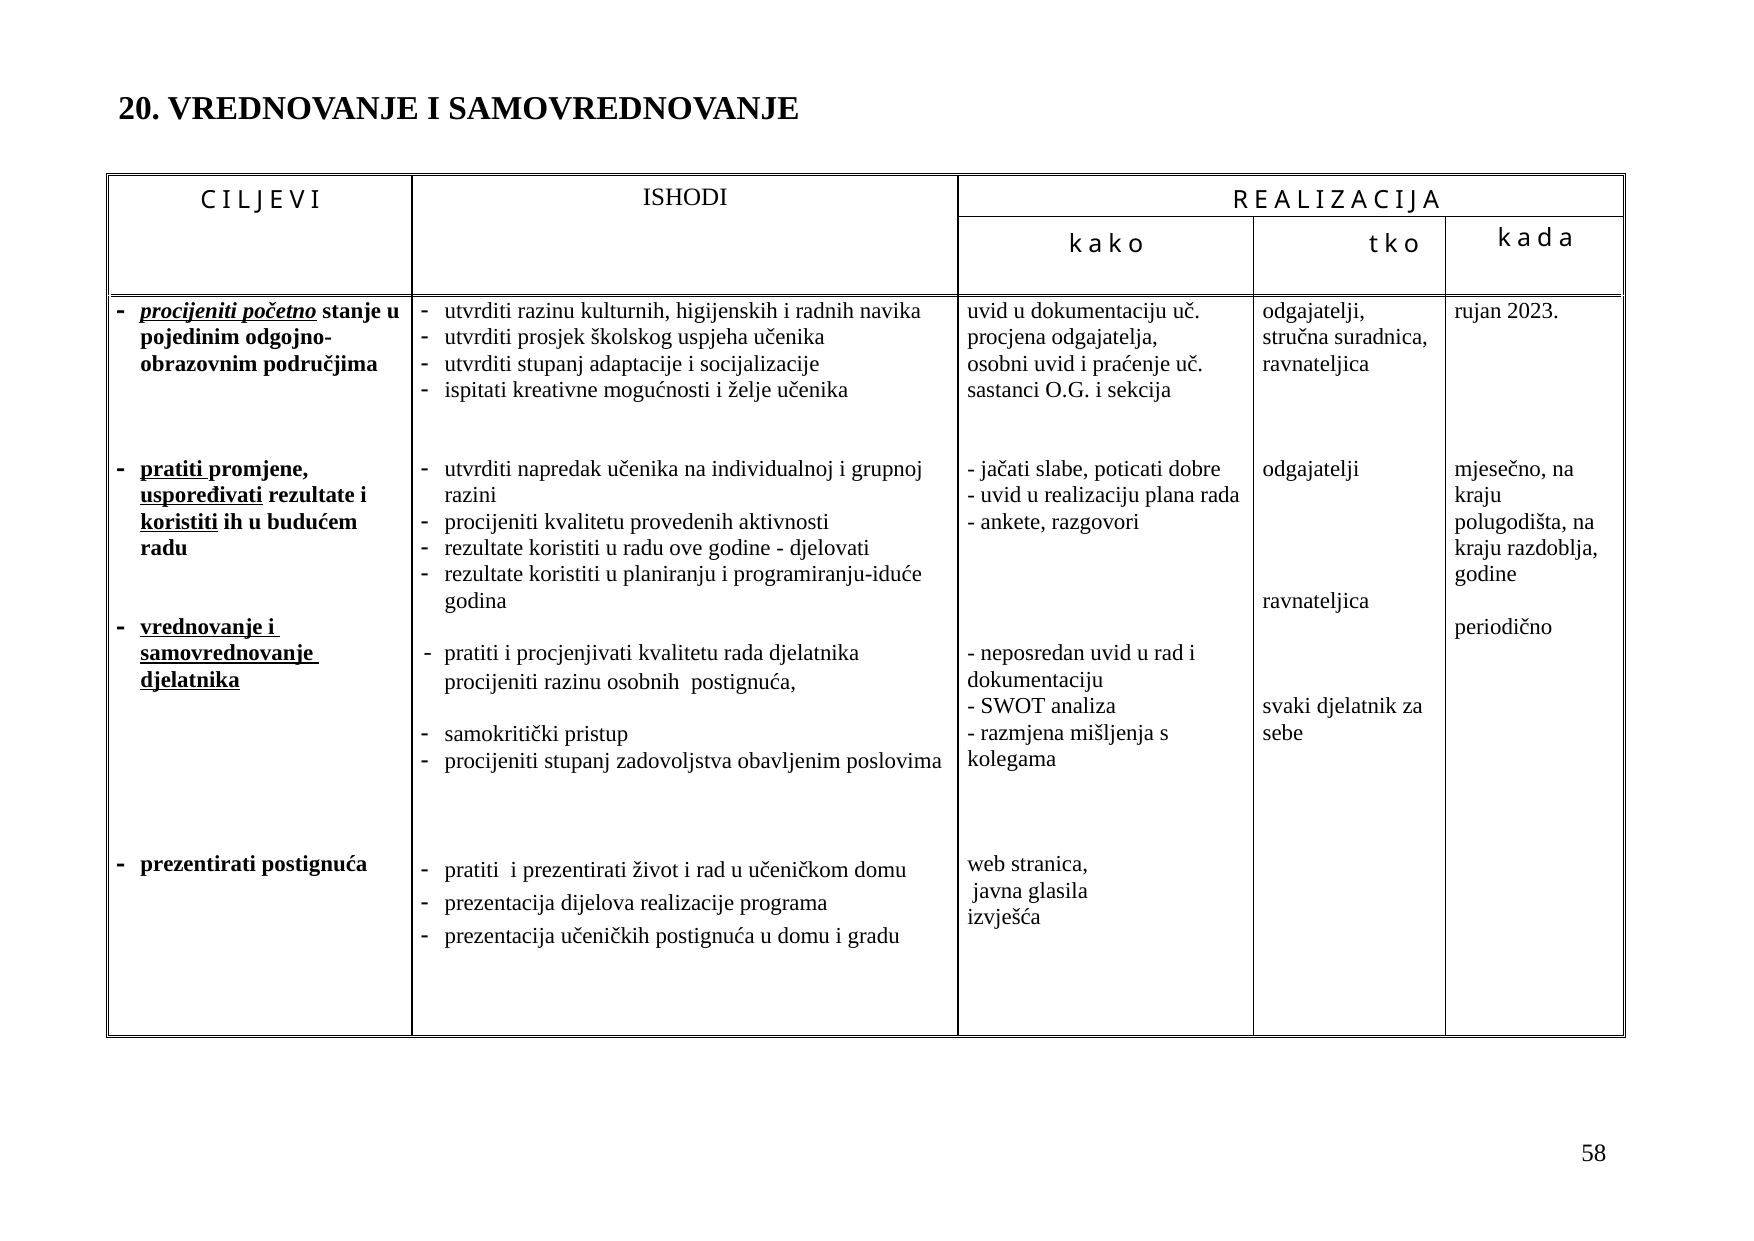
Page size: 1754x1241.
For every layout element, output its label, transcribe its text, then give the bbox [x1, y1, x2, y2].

table_cell odgajatelji, stručna suradnica, ravnateljica [1254, 297, 1445, 455]
table_cell tko [1254, 217, 1445, 294]
table_cell odgajatelji ravnateljica svaki djelatnik za sebe [1254, 455, 1445, 850]
table_cell kada [1446, 217, 1623, 294]
table_header REALIZACIJA [959, 176, 1623, 216]
table_cell uvid u dokumentaciju uč. procjena odgajatelja, osobni uvid i praćenje uč. sastanci O.G. i sekcija [959, 297, 1253, 455]
table_header ISHODI [413, 176, 957, 294]
table_cell rujan 2023. [1446, 294, 1623, 455]
table_cell utvrditi razinu kulturnih, higijenskih i radnih navika utvrditi prosjek školskog uspjeha učenika utvrditi stupanj adaptacije i socijalizacije ispitati kreativne mogućnosti i želje učenika [413, 297, 957, 455]
table_cell mjesečno, na kraju polugodišta, na kraju razdoblja, godine periodično [1446, 455, 1623, 850]
subtitle 20. VREDNOVANJE I SAMOVREDNOVANJE [118, 89, 1606, 127]
table_cell utvrditi napredak učenika na individualnoj i grupnoj razini procijeniti kvalitetu provedenih aktivnosti rezultate koristiti u radu ove godine - djelovati rezultate koristiti u planiranju i programiranju-iduće godina pratiti i procjenjivati kvalitetu rada djelatnika procijeniti razinu osobnih postignuća, samokritički pristup procijeniti stupanj zadovoljstva obavljenim poslovima [413, 455, 957, 850]
table_cell kako [959, 217, 1253, 294]
table_cell [1254, 850, 1445, 1034]
table_cell [1446, 850, 1623, 1034]
table_cell - jačati slabe, poticati dobre - uvid u realizaciju plana rada - ankete, razgovori - neposredan uvid u rad i dokumentaciju - SWOT analiza - razmjena mišljenja s kolegama [959, 455, 1253, 850]
table_cell prezentirati postignuća [109, 850, 411, 1034]
table_cell web stranica, javna glasila izvješća [959, 850, 1253, 1034]
table_cell pratiti i prezentirati život i rad u učeničkom domu prezentacija dijelova realizacije programa prezentacija učeničkih postignuća u domu i gradu [413, 850, 957, 1034]
table_header CILJEVI [109, 176, 411, 294]
table_cell pratiti promjene, uspoređivati rezultate i koristiti ih u budućem radu vrednovanje i samovrednovanje djelatnika [109, 455, 411, 850]
table_cell procijeniti početno stanje u pojedinim odgojno-obrazovnim područjima [109, 294, 411, 455]
